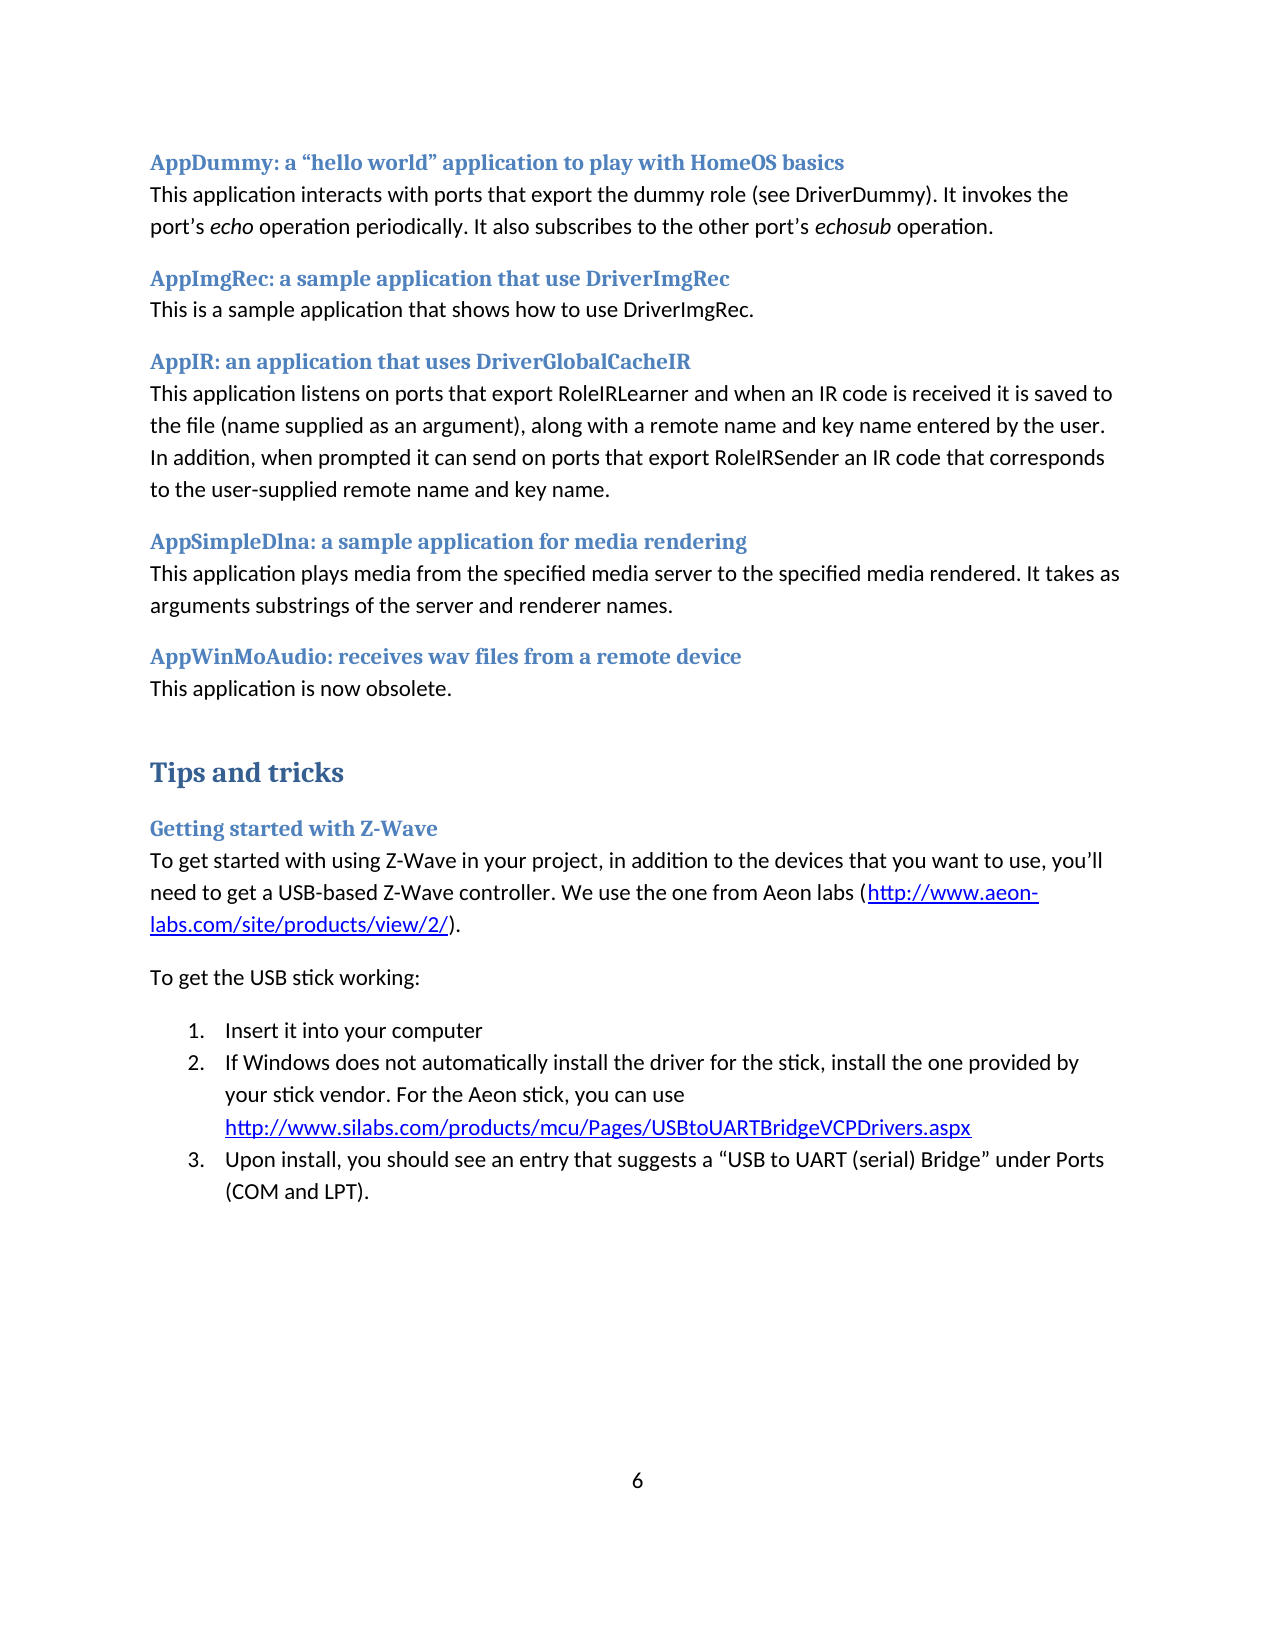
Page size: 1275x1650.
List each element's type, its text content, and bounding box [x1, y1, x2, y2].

text This application plays media from the specified media server to the specified media rendered. It takes as arguments substrings of the server and renderer names. [150, 559, 1125, 619]
subtitle AppSimpleDlna: a sample application for media rendering [150, 528, 1125, 555]
subtitle AppImgRec: a sample application that use DriverImgRec [150, 265, 1125, 292]
subtitle AppIR: an application that uses DriverGlobalCacheIR [150, 349, 1125, 375]
list Insert it into your computer [187, 1016, 1125, 1044]
text This application interacts with ports that export the dummy role (see DriverDummy). It invokes the port’s echo operation periodically. It also subscribes to the other port’s echosub operation. [150, 180, 1125, 240]
subtitle AppWinMoAudio: receives wav files from a remote device [150, 644, 1125, 670]
list Upon install, you should see an entry that suggests a “USB to UART (serial) Bridge” under Ports (COM and LPT). [187, 1145, 1125, 1205]
subtitle Tips and tricks [150, 756, 1125, 790]
list If Windows does not automatically install the driver for the stick, install the one provided by your stick vendor. For the Aeon stick, you can use http://www.silabs.com/products/mcu/Pages/USBtoUARTBridgeVCPDrivers.aspx [187, 1048, 1125, 1141]
text This application is now obsolete. [150, 674, 1125, 702]
subtitle AppDummy: a “hello world” application to play with HomeOS basics [150, 150, 1125, 176]
subtitle Getting started with Z-Wave [150, 816, 1125, 842]
text This is a sample application that shows how to use DriverImgRec. [150, 296, 1125, 324]
text To get the USB stick working: [150, 963, 1125, 991]
text This application listens on ports that export RoleIRLearner and when an IR code is received it is saved to the file (name supplied as an argument), along with a remote name and key name entered by the user. In addition, when prompted it can send on ports that export RoleIRSender an IR code that corresponds to the user-supplied remote name and key name. [150, 379, 1125, 503]
text To get started with using Z-Wave in your project, in addition to the devices that you want to use, you’ll need to get a USB-based Z-Wave controller. We use the one from Aeon labs (http://www.aeon-labs.com/site/products/view/2/). [150, 846, 1125, 938]
